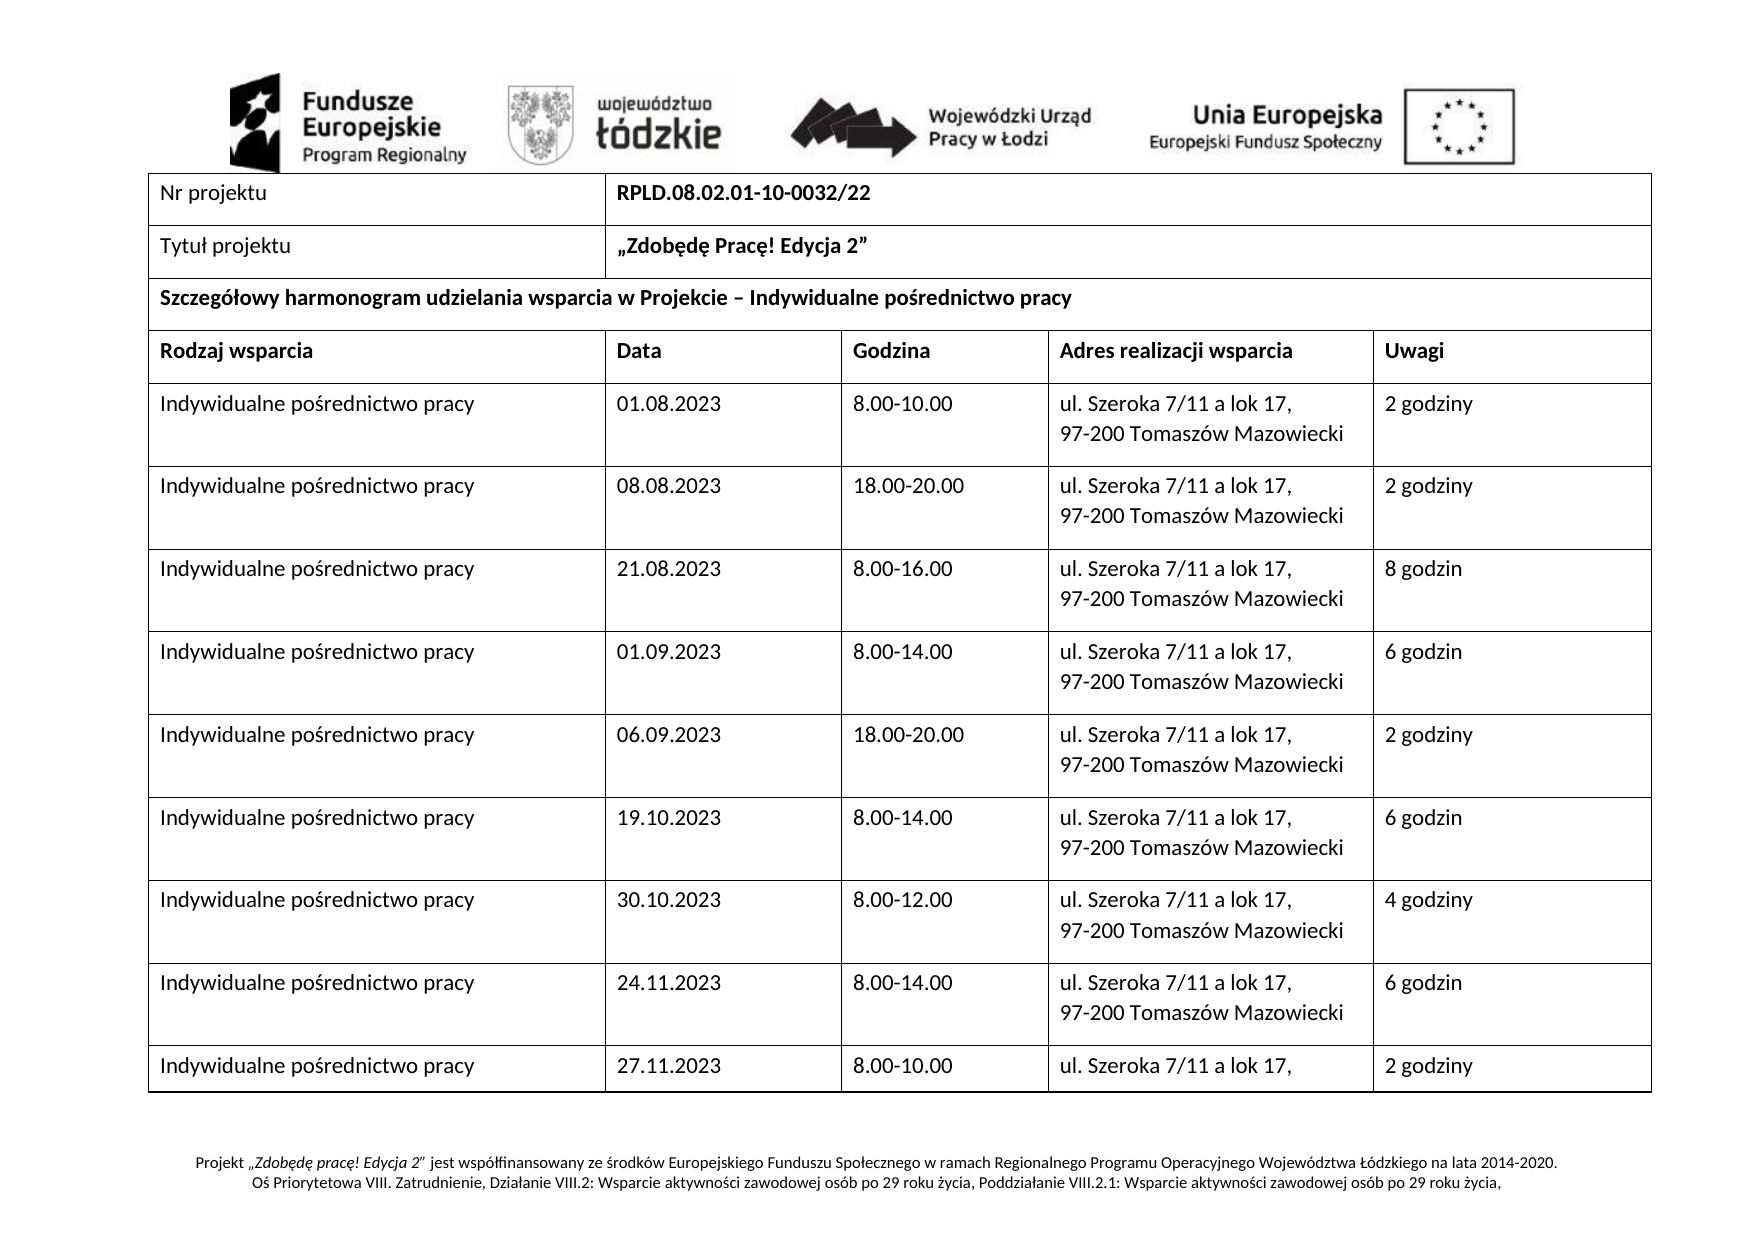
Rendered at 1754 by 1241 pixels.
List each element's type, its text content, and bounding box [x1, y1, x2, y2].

table_cell Indywidualne pośrednictwo pracy [149, 632, 605, 714]
table_cell Indywidualne pośrednictwo pracy [149, 715, 605, 797]
table_cell ul. Szeroka 7/11 a lok 17, 97-200 Tomaszów Mazowiecki [1049, 550, 1373, 631]
table_cell Adres realizacji wsparcia [1049, 331, 1373, 383]
table_cell 8 godzin [1374, 550, 1651, 631]
table_cell Uwagi [1374, 331, 1651, 383]
table_cell 6 godzin [1374, 964, 1651, 1045]
table_cell ul. Szeroka 7/11 a lok 17, 97-200 Tomaszów Mazowiecki [1049, 715, 1373, 797]
table_cell Indywidualne pośrednictwo pracy [149, 467, 605, 548]
table_cell 30.10.2023 [606, 881, 841, 962]
table_cell Indywidualne pośrednictwo pracy [149, 881, 605, 962]
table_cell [1049, 1046, 1373, 1091]
table_cell ul. Szeroka 7/11 a lok 17, 97-200 Tomaszów Mazowiecki [1049, 384, 1373, 466]
table_cell 8.00-14.00 [842, 964, 1048, 1045]
table_cell ul. Szeroka 7/11 a lok 17, 97-200 Tomaszów Mazowiecki [1049, 881, 1373, 962]
table_cell 8.00-14.00 [842, 798, 1048, 880]
table_cell Indywidualne pośrednictwo pracy [149, 798, 605, 880]
table_cell Indywidualne pośrednictwo pracy [149, 384, 605, 466]
table_cell 19.10.2023 [606, 798, 841, 880]
table_cell 01.08.2023 [606, 384, 841, 466]
table_cell „Zdobędę Pracę! Edycja 2” [606, 226, 1651, 278]
table_cell ul. Szeroka 7/11 a lok 17, 97-200 Tomaszów Mazowiecki [1049, 632, 1373, 714]
table_cell Tytuł projektu [149, 226, 605, 278]
table_cell 06.09.2023 [606, 715, 841, 797]
table_cell 8.00-10.00 [842, 1046, 1048, 1091]
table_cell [149, 1046, 605, 1091]
table_cell 6 godzin [1374, 798, 1651, 880]
table_cell 27.11.2023 [606, 1046, 841, 1091]
table_header RPLD.08.02.01-10-0032/22 [606, 174, 1651, 225]
table_cell Godzina [842, 331, 1048, 383]
table_cell Indywidualne pośrednictwo pracy [149, 964, 605, 1045]
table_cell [1049, 964, 1373, 1045]
table_cell 01.09.2023 [606, 632, 841, 714]
table_cell 18.00-20.00 [842, 715, 1048, 797]
table_cell 2 godziny [1374, 467, 1651, 548]
table_cell Data [606, 331, 841, 383]
table_cell ul. Szeroka 7/11 a lok 17, 97-200 Tomaszów Mazowiecki [1049, 798, 1373, 880]
table_cell 21.08.2023 [606, 550, 841, 631]
table_cell ul. Szeroka 7/11 a lok 17, 97-200 Tomaszów Mazowiecki [1049, 467, 1373, 548]
table_cell 8.00-14.00 [842, 632, 1048, 714]
table_cell 2 godziny [1374, 1046, 1651, 1091]
table_cell Szczegółowy harmonogram udzielania wsparcia w Projekcie – Indywidualne pośrednictwo pracy [149, 279, 1651, 330]
table_cell 08.08.2023 [606, 467, 841, 548]
table_cell Indywidualne pośrednictwo pracy [149, 550, 605, 631]
table_cell 4 godziny [1374, 881, 1651, 962]
table_cell 8.00-10.00 [842, 384, 1048, 466]
table_cell 18.00-20.00 [842, 467, 1048, 548]
table_cell 8.00-16.00 [842, 550, 1048, 631]
table_cell 2 godziny [1374, 384, 1651, 466]
table_cell 8.00-12.00 [842, 881, 1048, 962]
picture [230, 73, 1524, 173]
table_cell 2 godziny [1374, 715, 1651, 797]
table_header Nr projektu [149, 174, 605, 225]
table_cell 6 godzin [1374, 632, 1651, 714]
table_cell Rodzaj wsparcia [149, 331, 605, 383]
table_cell 24.11.2023 [606, 964, 841, 1045]
